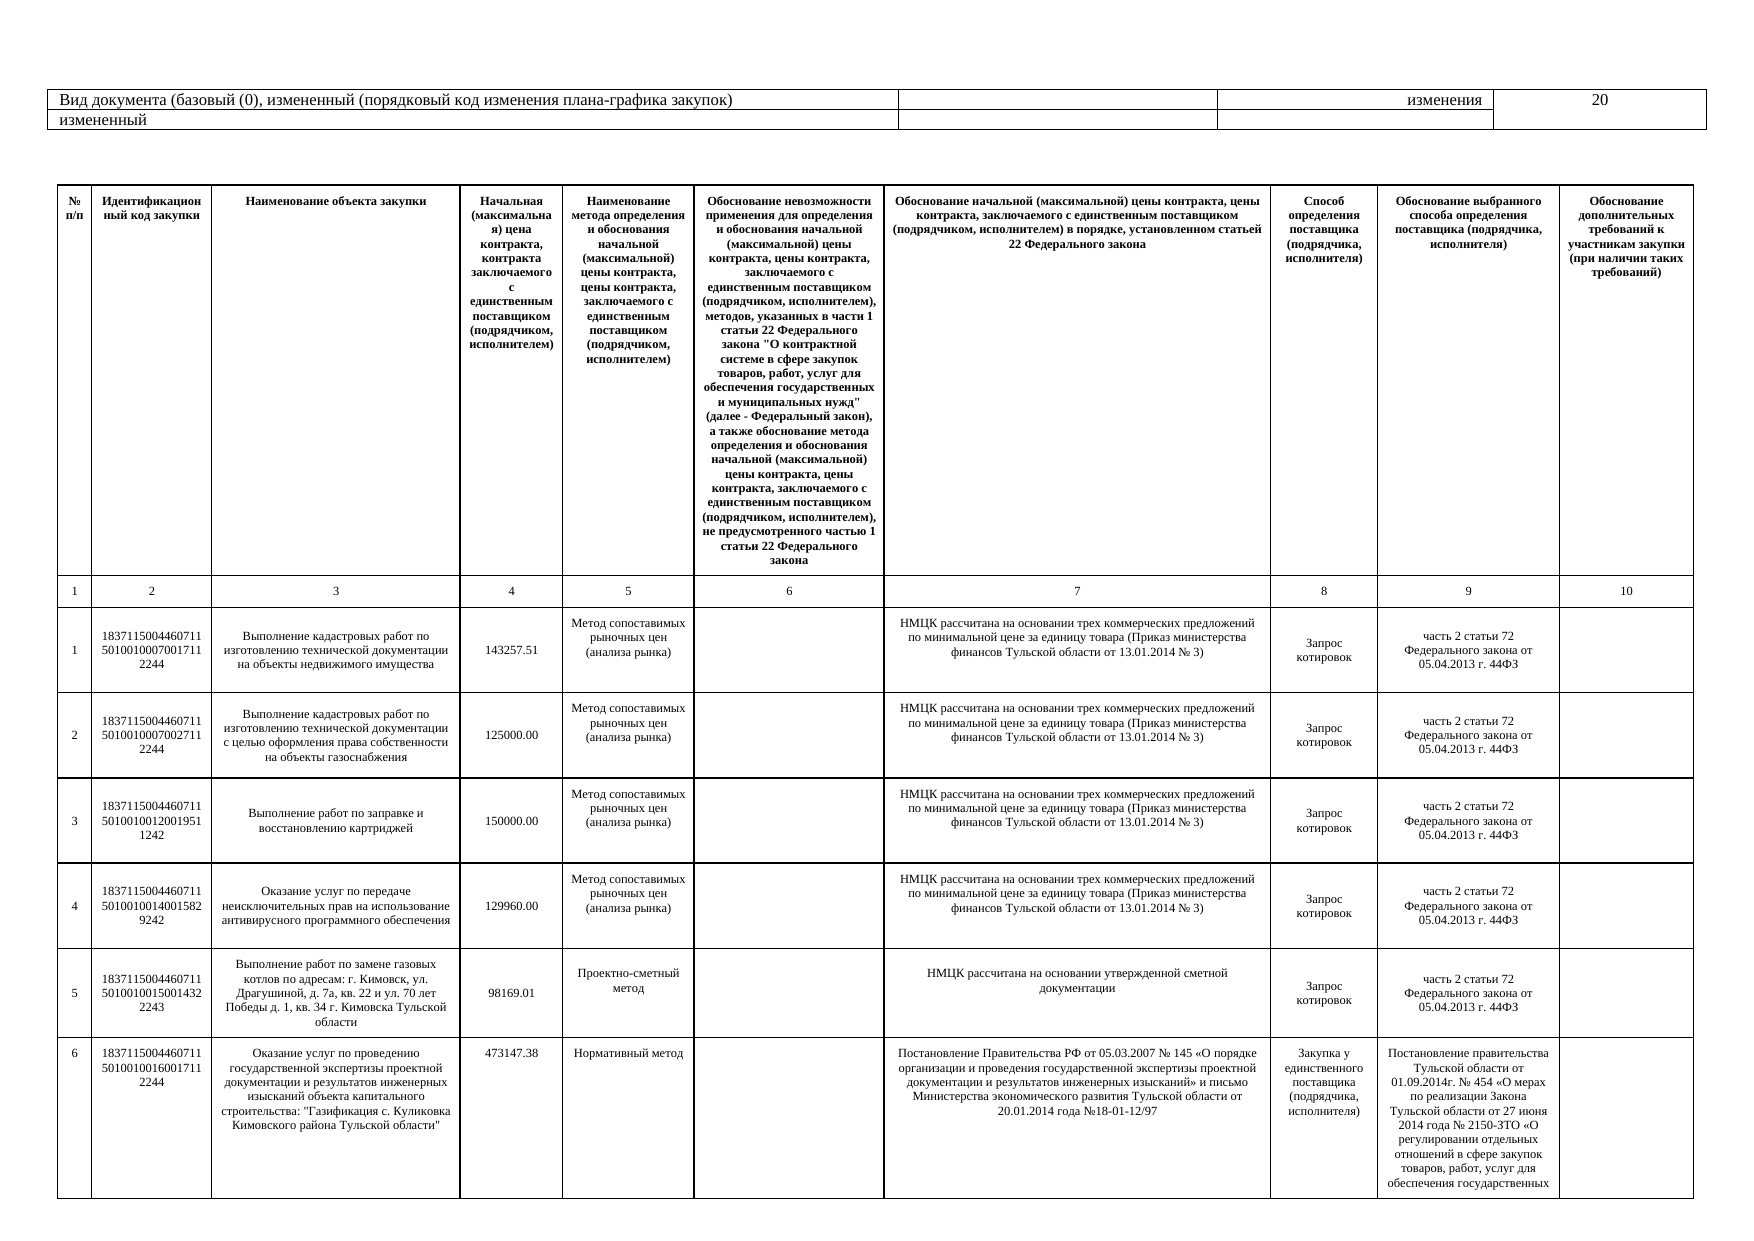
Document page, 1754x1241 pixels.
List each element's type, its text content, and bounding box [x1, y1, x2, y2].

table_header изменения [1218, 90, 1493, 109]
table_cell [1560, 1038, 1693, 1198]
table_cell 183711500446071150100100070027112244 [92, 693, 211, 777]
table_cell [1218, 110, 1493, 129]
table_cell 183711500446071150100100120019511242 [92, 779, 211, 862]
table_cell 3 [212, 576, 459, 606]
table_cell 7 [885, 576, 1270, 606]
table_cell Метод сопоставимых рыночных цен (анализа рынка) [563, 608, 693, 692]
table_cell 1 [58, 608, 91, 692]
table_cell часть 2 статьи 72 Федерального закона от 05.04.2013 г. 44ФЗ [1378, 779, 1559, 862]
table_cell Запрос котировок [1271, 864, 1377, 948]
table_cell 9 [1378, 576, 1559, 606]
table_cell [695, 949, 883, 1037]
table_cell Метод сопоставимых рыночных цен (анализа рынка) [563, 693, 693, 777]
table_cell [695, 1038, 883, 1198]
table_cell часть 2 статьи 72 Федерального закона от 05.04.2013 г. 44ФЗ [1378, 864, 1559, 948]
table_cell 4 [461, 576, 562, 606]
table_cell НМЦК рассчитана на основании трех коммерческих предложений по минимальной цене за единицу товара (Приказ министерства финансов Тульской области от 13.01.2014 № 3) [885, 864, 1270, 948]
table_header Обоснование невозможности применения для определения и обоснования начальной (максимальной) цены контракта, цены контракта, заключаемого с единственным поставщиком (подрядчиком, исполнителем), методов, указанных в части 1 статьи 22 Федерального закона "О контрактной системе в сфере закупок товаров, работ, услуг для обеспечения государственных и муниципальных нужд" (далее - Федеральный закон), а также обоснование метода определения и обоснования начальной (максимальной) цены контракта, цены контракта, заключаемого с единственным поставщиком (подрядчиком, исполнителем), не предусмотренного частью 1 статьи 22 Федерального закона [695, 186, 883, 575]
table_cell Запрос котировок [1271, 608, 1377, 692]
table_header № п/п [58, 186, 91, 575]
table_cell 5 [563, 576, 693, 606]
table_cell НМЦК рассчитана на основании трех коммерческих предложений по минимальной цене за единицу товара (Приказ министерства финансов Тульской области от 13.01.2014 № 3) [885, 693, 1270, 777]
table_header Обоснование дополнительных требований к участникам закупки (при наличии таких требований) [1560, 186, 1693, 575]
table_cell [1560, 779, 1693, 862]
table_cell 2 [58, 693, 91, 777]
table_cell 2 [92, 576, 211, 606]
table_cell [1560, 864, 1693, 948]
table_cell часть 2 статьи 72 Федерального закона от 05.04.2013 г. 44ФЗ [1378, 949, 1559, 1037]
table_header Начальная (максимальная) цена контракта, контракта заключаемого с единственным поставщиком (подрядчиком, исполнителем) [461, 186, 562, 575]
table_cell Выполнение кадастровых работ по изготовлению технической документации с целью оформления права собственности на объекты газоснабжения [212, 693, 459, 777]
table_cell 5 [58, 949, 91, 1037]
table_cell 129960.00 [461, 864, 562, 948]
table_cell [899, 110, 1217, 129]
table_cell [695, 693, 883, 777]
table_cell 3 [58, 779, 91, 862]
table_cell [885, 1038, 1270, 1198]
table_cell Проектно-сметный метод [563, 949, 693, 1037]
table_cell 143257.51 [461, 608, 562, 692]
table_cell 1 [58, 576, 91, 606]
table_cell 150000.00 [461, 779, 562, 862]
table_cell Запрос котировок [1271, 779, 1377, 862]
table_cell [1560, 949, 1693, 1037]
table_cell НМЦК рассчитана на основании трех коммерческих предложений по минимальной цене за единицу товара (Приказ министерства финансов Тульской области от 13.01.2014 № 3) [885, 779, 1270, 862]
table_cell 6 [695, 576, 883, 606]
table_cell [1560, 693, 1693, 777]
table_header Обоснование выбранного способа определения поставщика (подрядчика, исполнителя) [1378, 186, 1559, 575]
table_cell часть 2 статьи 72 Федерального закона от 05.04.2013 г. 44ФЗ [1378, 693, 1559, 777]
table_cell 183711500446071150100100150014322243 [92, 949, 211, 1037]
table_cell Выполнение работ по замене газовых котлов по адресам: г. Кимовск, ул. Драгушиной, д. 7а, кв. 22 и ул. 70 лет Победы д. 1, кв. 34 г. Кимовска Тульской области [212, 949, 459, 1037]
table_cell Нормативный метод [563, 1038, 693, 1198]
table_header Обоснование начальной (максимальной) цены контракта, цены контракта, заключаемого с единственным поставщиком (подрядчиком, исполнителем) в порядке, установленном статьей 22 Федерального закона [885, 186, 1270, 575]
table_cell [212, 1038, 459, 1198]
table_cell [1560, 608, 1693, 692]
table_cell 10 [1560, 576, 1693, 606]
table_cell Метод сопоставимых рыночных цен (анализа рынка) [563, 779, 693, 862]
table_cell Выполнение кадастровых работ по изготовлению технической документации на объекты недвижимого имущества [212, 608, 459, 692]
table_cell Запрос котировок [1271, 949, 1377, 1037]
table_cell 473147.38 [461, 1038, 562, 1198]
table_header Идентификационный код закупки [92, 186, 211, 575]
table_cell Выполнение работ по заправке и восстановлению картриджей [212, 779, 459, 862]
table_cell [695, 779, 883, 862]
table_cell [92, 1038, 211, 1198]
table_cell 125000.00 [461, 693, 562, 777]
table_cell Метод сопоставимых рыночных цен (анализа рынка) [563, 864, 693, 948]
table_cell НМЦК рассчитана на основании утвержденной сметной документации [885, 949, 1270, 1037]
table_cell часть 2 статьи 72 Федерального закона от 05.04.2013 г. 44ФЗ [1378, 608, 1559, 692]
table_cell 8 [1271, 576, 1377, 606]
table_cell [695, 864, 883, 948]
table_cell 183711500446071150100100070017112244 [92, 608, 211, 692]
table_header [899, 90, 1217, 109]
table_cell 98169.01 [461, 949, 562, 1037]
table_header Наименование объекта закупки [212, 186, 459, 575]
table_header Способ определения поставщика (подрядчика, исполнителя) [1271, 186, 1377, 575]
table_cell НМЦК рассчитана на основании трех коммерческих предложений по минимальной цене за единицу товара (Приказ министерства финансов Тульской области от 13.01.2014 № 3) [885, 608, 1270, 692]
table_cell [1271, 1038, 1377, 1198]
table_cell 4 [58, 864, 91, 948]
table_header 20 [1494, 90, 1706, 129]
table_cell Оказание услуг по передаче неисключительных прав на использование антивирусного программного обеспечения [212, 864, 459, 948]
table_cell измененный [48, 110, 898, 129]
table_header Вид документа (базовый (0), измененный (порядковый код изменения плана-графика закупок) [48, 90, 898, 109]
table_header Наименование метода определения и обоснования начальной (максимальной) цены контракта, цены контракта, заключаемого с единственным поставщиком (подрядчиком, исполнителем) [563, 186, 693, 575]
table_cell [695, 608, 883, 692]
table_cell 183711500446071150100100140015829242 [92, 864, 211, 948]
table_cell Запрос котировок [1271, 693, 1377, 777]
table_cell 6 [58, 1038, 91, 1198]
